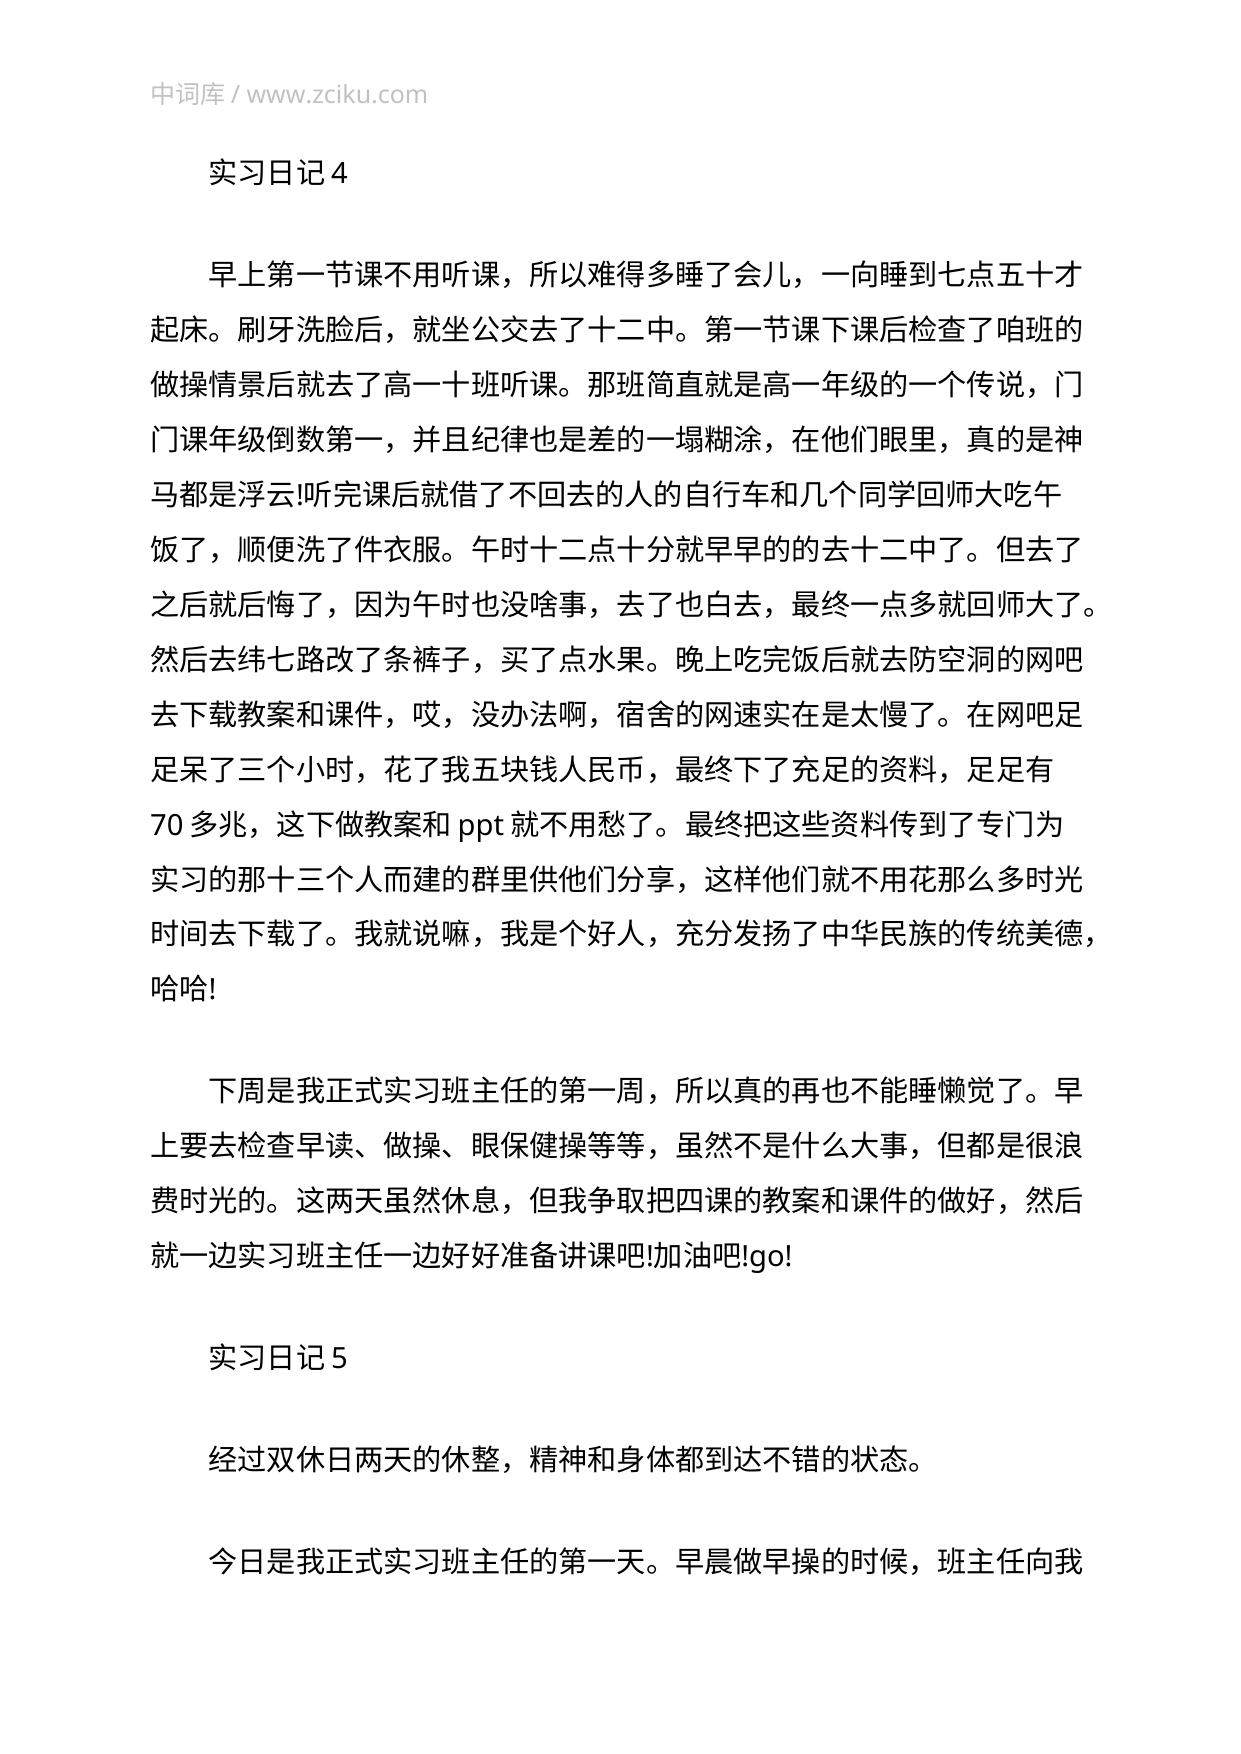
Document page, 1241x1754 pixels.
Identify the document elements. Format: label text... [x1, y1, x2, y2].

text 早上第一节课不用听课，所以难得多睡了会儿，一向睡到七点五十才起床。刷牙洗脸后，就坐公交去了十二中。第一节课下课后检查了咱班的做操情景后就去了高一十班听课。那班简直就是高一年级的一个传说，门门课年级倒数第一，并且纪律也是差的一塌糊涂，在他们眼里，真的是神马都是浮云!听完课后就借了不回去的人的自行车和几个同学回师大吃午饭了，顺便洗了件衣服。午时十二点十分就早早的的去十二中了。但去了之后就后悔了，因为午时也没啥事，去了也白去，最终一点多就回师大了。然后去纬七路改了条裤子，买了点水果。晚上吃完饭后就去防空洞的网吧去下载教案和课件，哎，没办法啊，宿舍的网速实在是太慢了。在网吧足足呆了三个小时，花了我五块钱人民币，最终下了充足的资料，足足有70多兆，这下做教案和ppt就不用愁了。最终把这些资料传到了专门为实习的那十三个人而建的群里供他们分享，这样他们就不用花那么多时光时间去下载了。我就说嘛，我是个好人，充分发扬了中华民族的传统美德，哈哈! [150, 252, 1090, 1008]
text 实习日记5 [150, 1334, 1090, 1377]
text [150, 1538, 1090, 1581]
text 经过双休日两天的休整，精神和身体都到达不错的状态。 [150, 1436, 1090, 1479]
text 实习日记4 [150, 150, 1090, 192]
text 下周是我正式实习班主任的第一周，所以真的再也不能睡懒觉了。早上要去检查早读、做操、眼保健操等等，虽然不是什么大事，但都是很浪费时光的。这两天虽然休息，但我争取把四课的教案和课件的做好，然后就一边实习班主任一边好好准备讲课吧!加油吧!go! [150, 1068, 1090, 1275]
